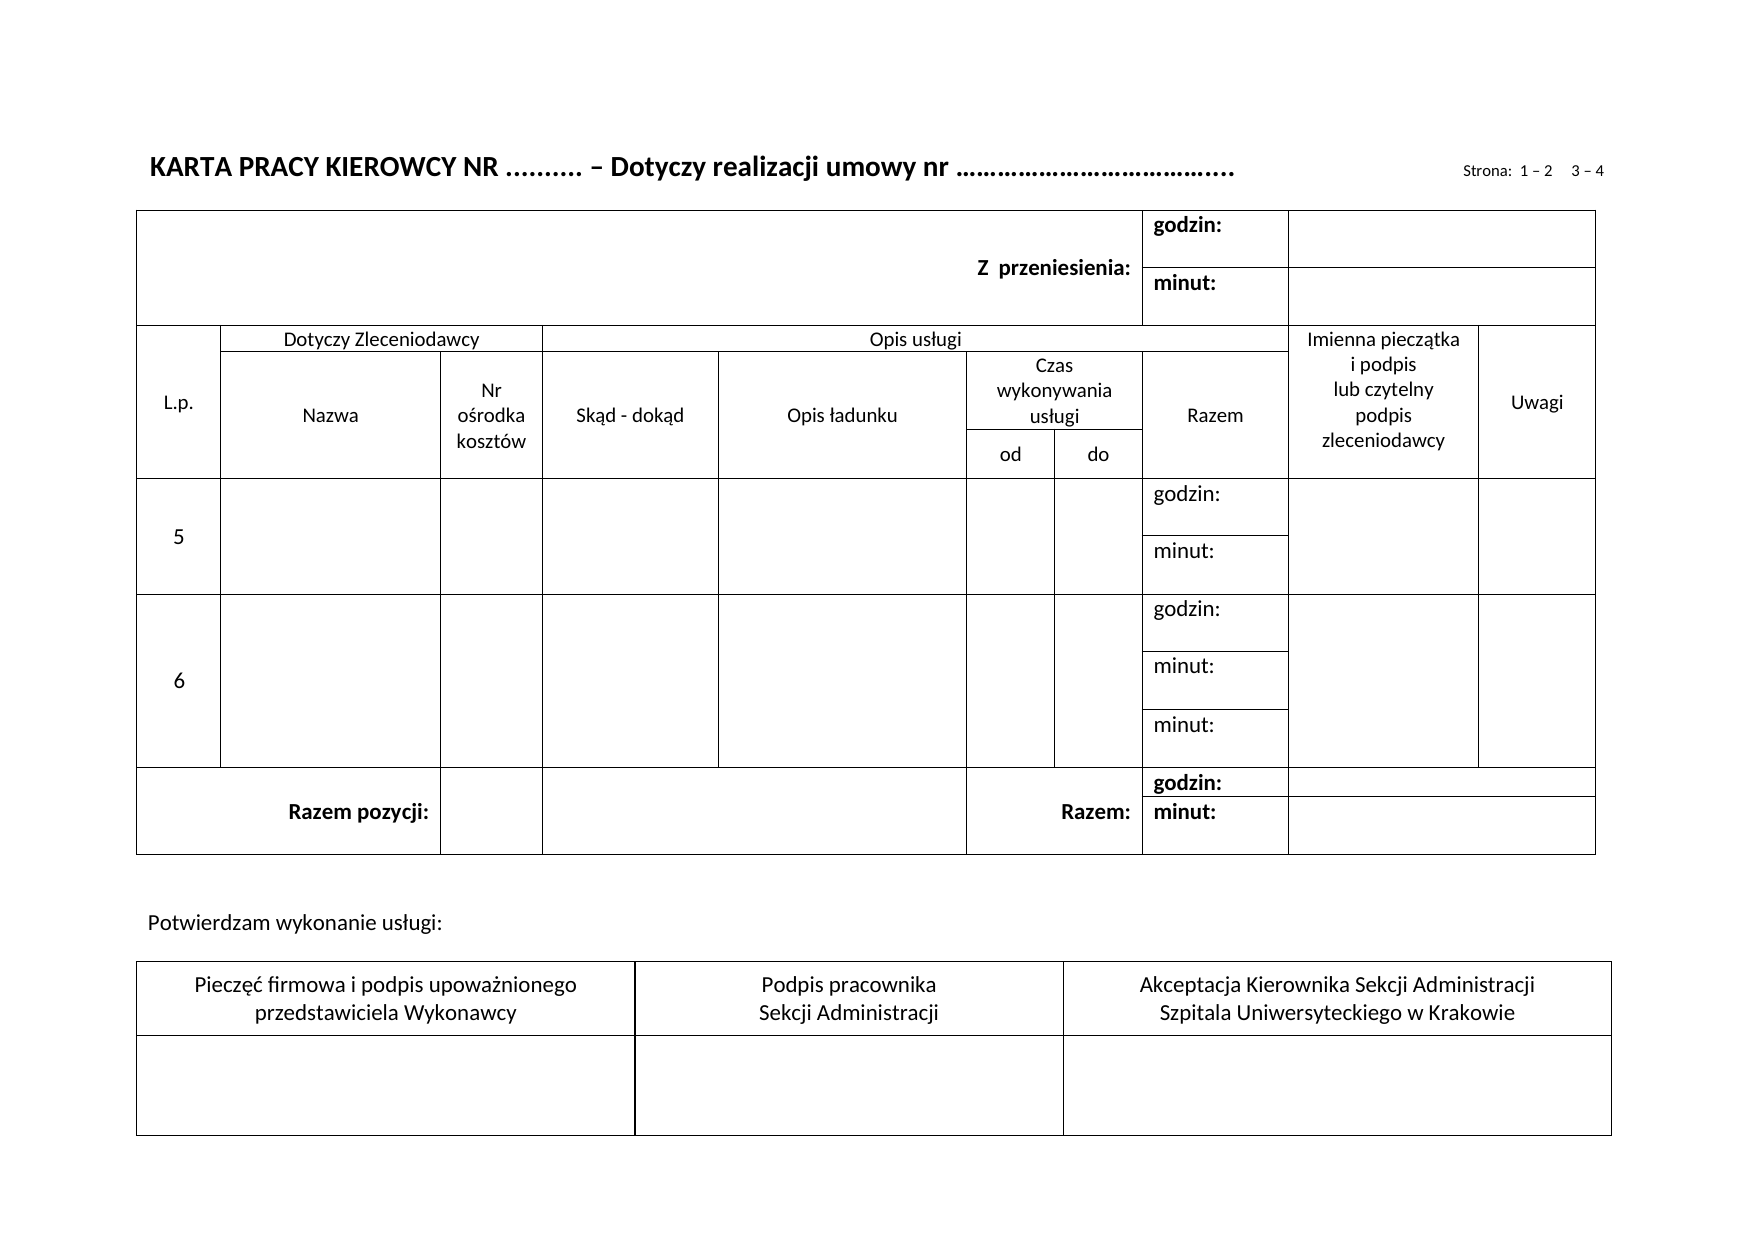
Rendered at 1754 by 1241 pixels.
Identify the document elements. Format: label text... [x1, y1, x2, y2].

table_cell [1055, 479, 1142, 593]
table_cell [1479, 595, 1595, 767]
table_cell [1479, 479, 1595, 593]
table_cell Razem pozycji: [137, 768, 440, 854]
table_cell godzin: [1143, 768, 1288, 796]
table_cell minut: [1143, 536, 1288, 564]
table_cell Razem: [967, 768, 1142, 854]
table_cell [1064, 1036, 1611, 1135]
table_cell L.p. [137, 326, 220, 478]
table_cell [967, 595, 1054, 767]
table_cell godzin: [1143, 595, 1288, 651]
table_cell minut: [1143, 797, 1288, 825]
table_cell Imienna pieczątka i podpis lub czytelny podpis zleceniodawcy [1289, 326, 1478, 478]
table_cell [543, 768, 966, 854]
table_cell [221, 479, 440, 593]
table_cell [1289, 595, 1478, 767]
table_cell Nazwa [221, 352, 440, 478]
table_cell [441, 768, 542, 854]
table_cell minut: [1143, 710, 1288, 738]
table_cell Czas wykonywania usługi [967, 352, 1142, 428]
table_cell Skąd - dokąd [543, 352, 718, 478]
table_cell [543, 595, 718, 767]
table_cell [441, 479, 542, 593]
table_header Pieczęć firmowa i podpis upoważnionego przedstawiciela Wykonawcy [137, 962, 634, 1035]
table_cell [636, 1036, 1063, 1135]
table_cell [967, 479, 1054, 593]
table_cell 5 [137, 479, 220, 593]
table_cell Opis ładunku [719, 352, 966, 478]
table_cell [1055, 595, 1142, 767]
table_cell [1143, 680, 1288, 709]
table_cell godzin: [1143, 479, 1288, 535]
table_cell od [967, 430, 1054, 478]
table_header [1289, 211, 1595, 267]
table_header Z przeniesienia: [137, 211, 1142, 325]
table_cell [1143, 564, 1288, 593]
table_cell Nr ośrodka kosztów [441, 352, 542, 478]
table_cell Razem [1143, 352, 1288, 478]
table_cell Dotyczy Zleceniodawcy [221, 326, 542, 351]
table_cell [1289, 825, 1595, 854]
table_cell [137, 1036, 634, 1135]
table_cell [441, 595, 542, 767]
table_cell [1289, 797, 1595, 825]
table_cell [1289, 268, 1595, 296]
table_cell [719, 479, 966, 593]
table_cell [1289, 479, 1478, 593]
table_cell Uwagi [1479, 326, 1595, 478]
table_header Podpis pracownika Sekcji Administracji [636, 962, 1063, 1035]
text KARTA PRACY KIEROWCY NR .......... – Dotyczy realizacji umowy nr ……………………………….... Strona: 1 – 2 3 – 4 [148, 148, 1606, 183]
table_cell do [1055, 430, 1142, 478]
table_header Akceptacja Kierownika Sekcji Administracji Szpitala Uniwersyteckiego w Krakowie [1064, 962, 1611, 1035]
table_cell Opis usługi [543, 326, 1288, 351]
table_cell [221, 595, 440, 767]
table_header godzin: [1143, 211, 1288, 267]
table_cell [719, 595, 966, 767]
table_cell [1289, 296, 1595, 325]
table_cell minut: [1143, 268, 1288, 296]
table_cell 6 [137, 595, 220, 767]
table_cell [1143, 825, 1288, 854]
text Potwierdzam wykonanie usługi: [148, 908, 1606, 936]
table_cell [1143, 738, 1288, 767]
table_cell [543, 479, 718, 593]
table_cell [1289, 768, 1595, 796]
table_cell minut: [1143, 652, 1288, 679]
table_cell [1143, 296, 1288, 325]
